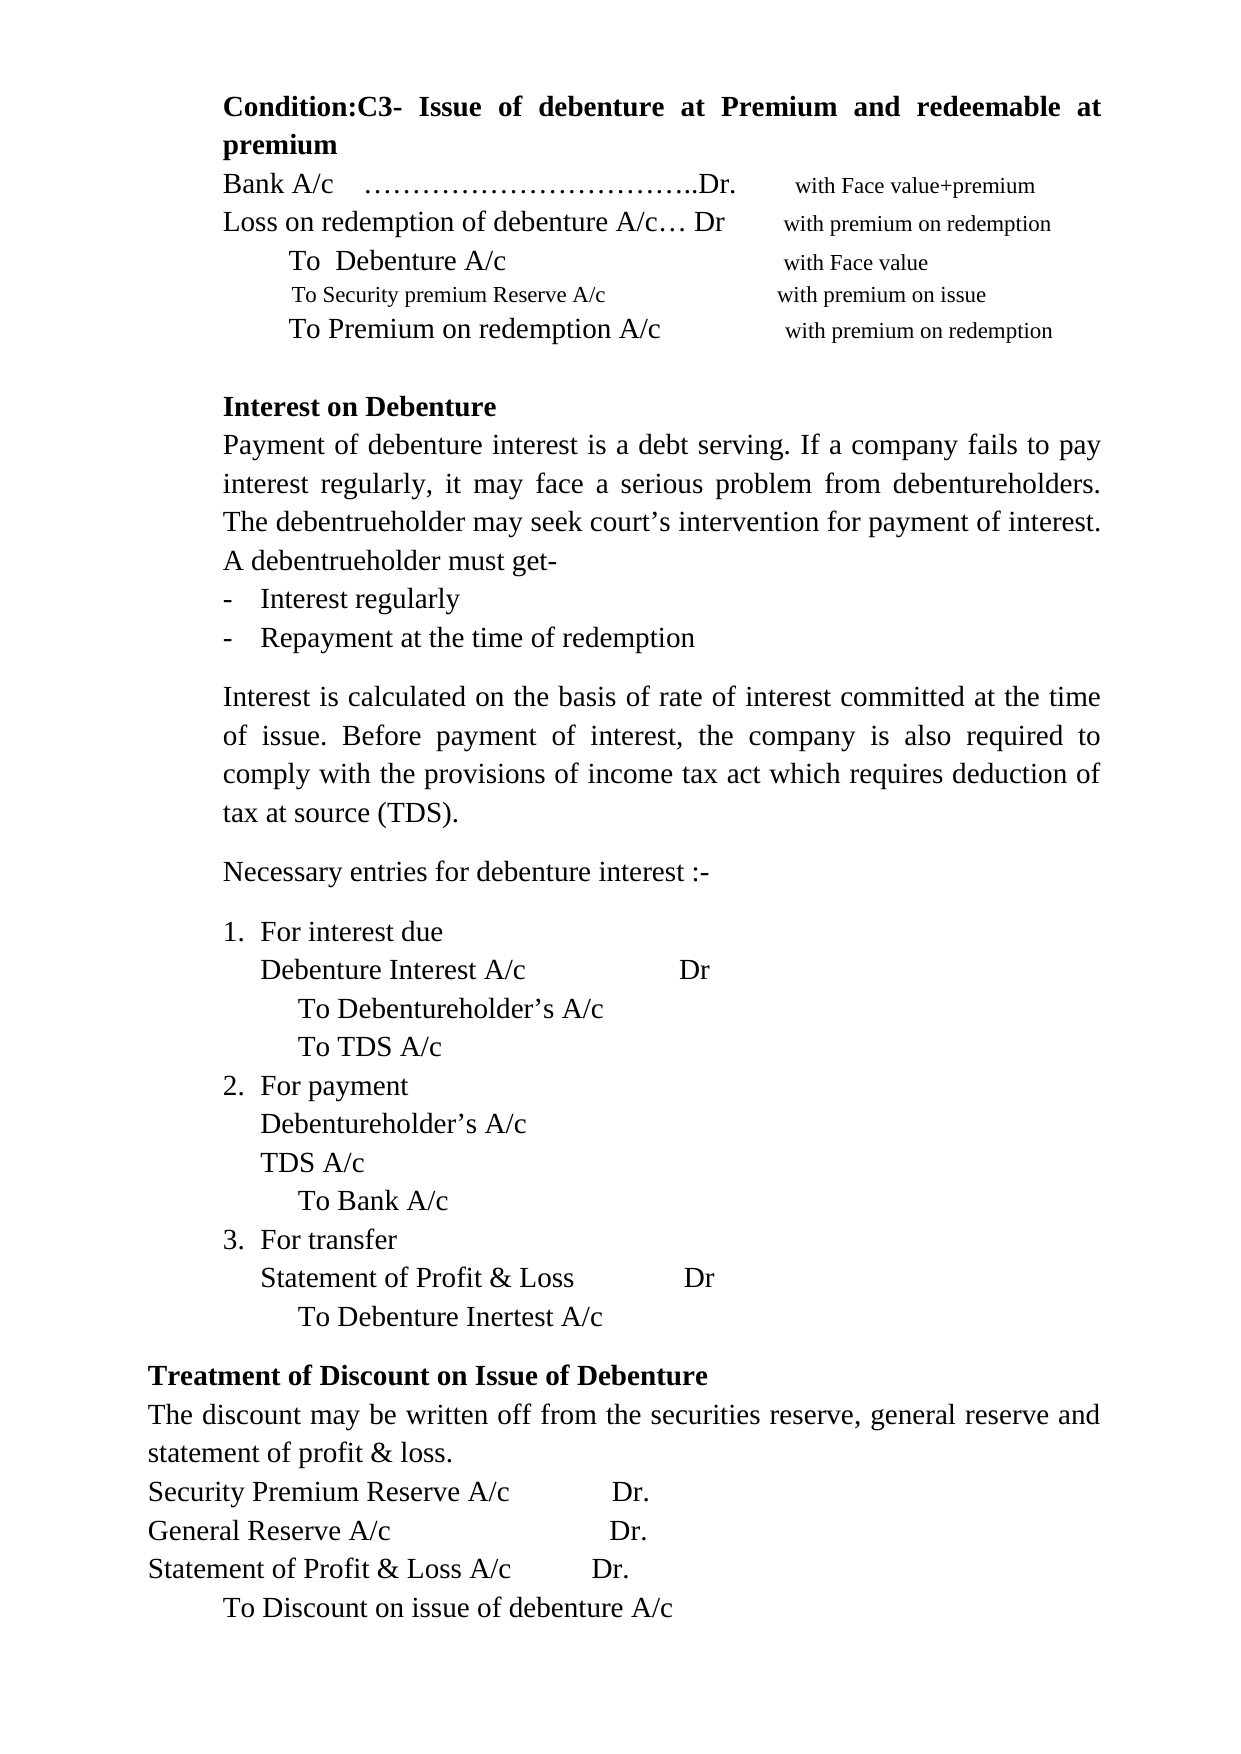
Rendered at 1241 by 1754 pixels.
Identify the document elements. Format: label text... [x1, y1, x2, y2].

list Payment of debenture interest is a debt serving. If a company fails to pay interest regularly, it may face a serious problem from debentureholders. The debentrueholder may seek court’s intervention for payment of interest. A debentrueholder must get- [223, 427, 1102, 576]
text Security Premium Reserve A/c Dr. [148, 1474, 1102, 1508]
list To Bank A/c [260, 1183, 1102, 1217]
list Repayment at the time of redemption [223, 620, 1102, 653]
list For transfer [223, 1222, 1102, 1256]
list Debenture Interest A/c Dr [260, 952, 1102, 986]
list To Debenture A/c with Face value [223, 243, 1102, 276]
list To TDS A/c [260, 1029, 1102, 1063]
list For interest due [223, 914, 1102, 947]
list Debentureholder’s A/c [260, 1106, 1102, 1140]
text General Reserve A/c Dr. [148, 1513, 1102, 1546]
text The discount may be written off from the securities reserve, general reserve and statement of profit & loss. [148, 1397, 1102, 1469]
list For payment [223, 1068, 1102, 1101]
list Interest on Debenture [223, 389, 1102, 422]
list Bank A/c ……………………………..Dr. with Face value+premium [223, 166, 1102, 199]
text Statement of Profit & Loss A/c Dr. [148, 1551, 1102, 1585]
text Treatment of Discount on Issue of Debenture [148, 1358, 1102, 1392]
list Interest regularly [223, 581, 1102, 615]
list To Security premium Reserve A/c with premium on issue [223, 281, 1102, 308]
list Condition:C3- Issue of debenture at Premium and redeemable at premium [223, 89, 1102, 161]
list Loss on redemption of debenture A/c… Dr with premium on redemption [223, 204, 1102, 238]
list To Premium on redemption A/c with premium on redemption [223, 312, 1102, 345]
list To Debentureholder’s A/c [260, 991, 1102, 1024]
text Interest is calculated on the basis of rate of interest committed at the time of issue. Before payment of interest, the company is also required to comply with the provisions of income tax act which requires deduction of tax at source (TDS). [223, 679, 1102, 828]
list To Debenture Inertest A/c [260, 1299, 1102, 1333]
text Necessary entries for debenture interest :- [223, 854, 1102, 888]
list Statement of Profit & Loss Dr [260, 1261, 1102, 1294]
text To Discount on issue of debenture A/c [148, 1590, 1102, 1623]
list TDS A/c [260, 1145, 1102, 1178]
